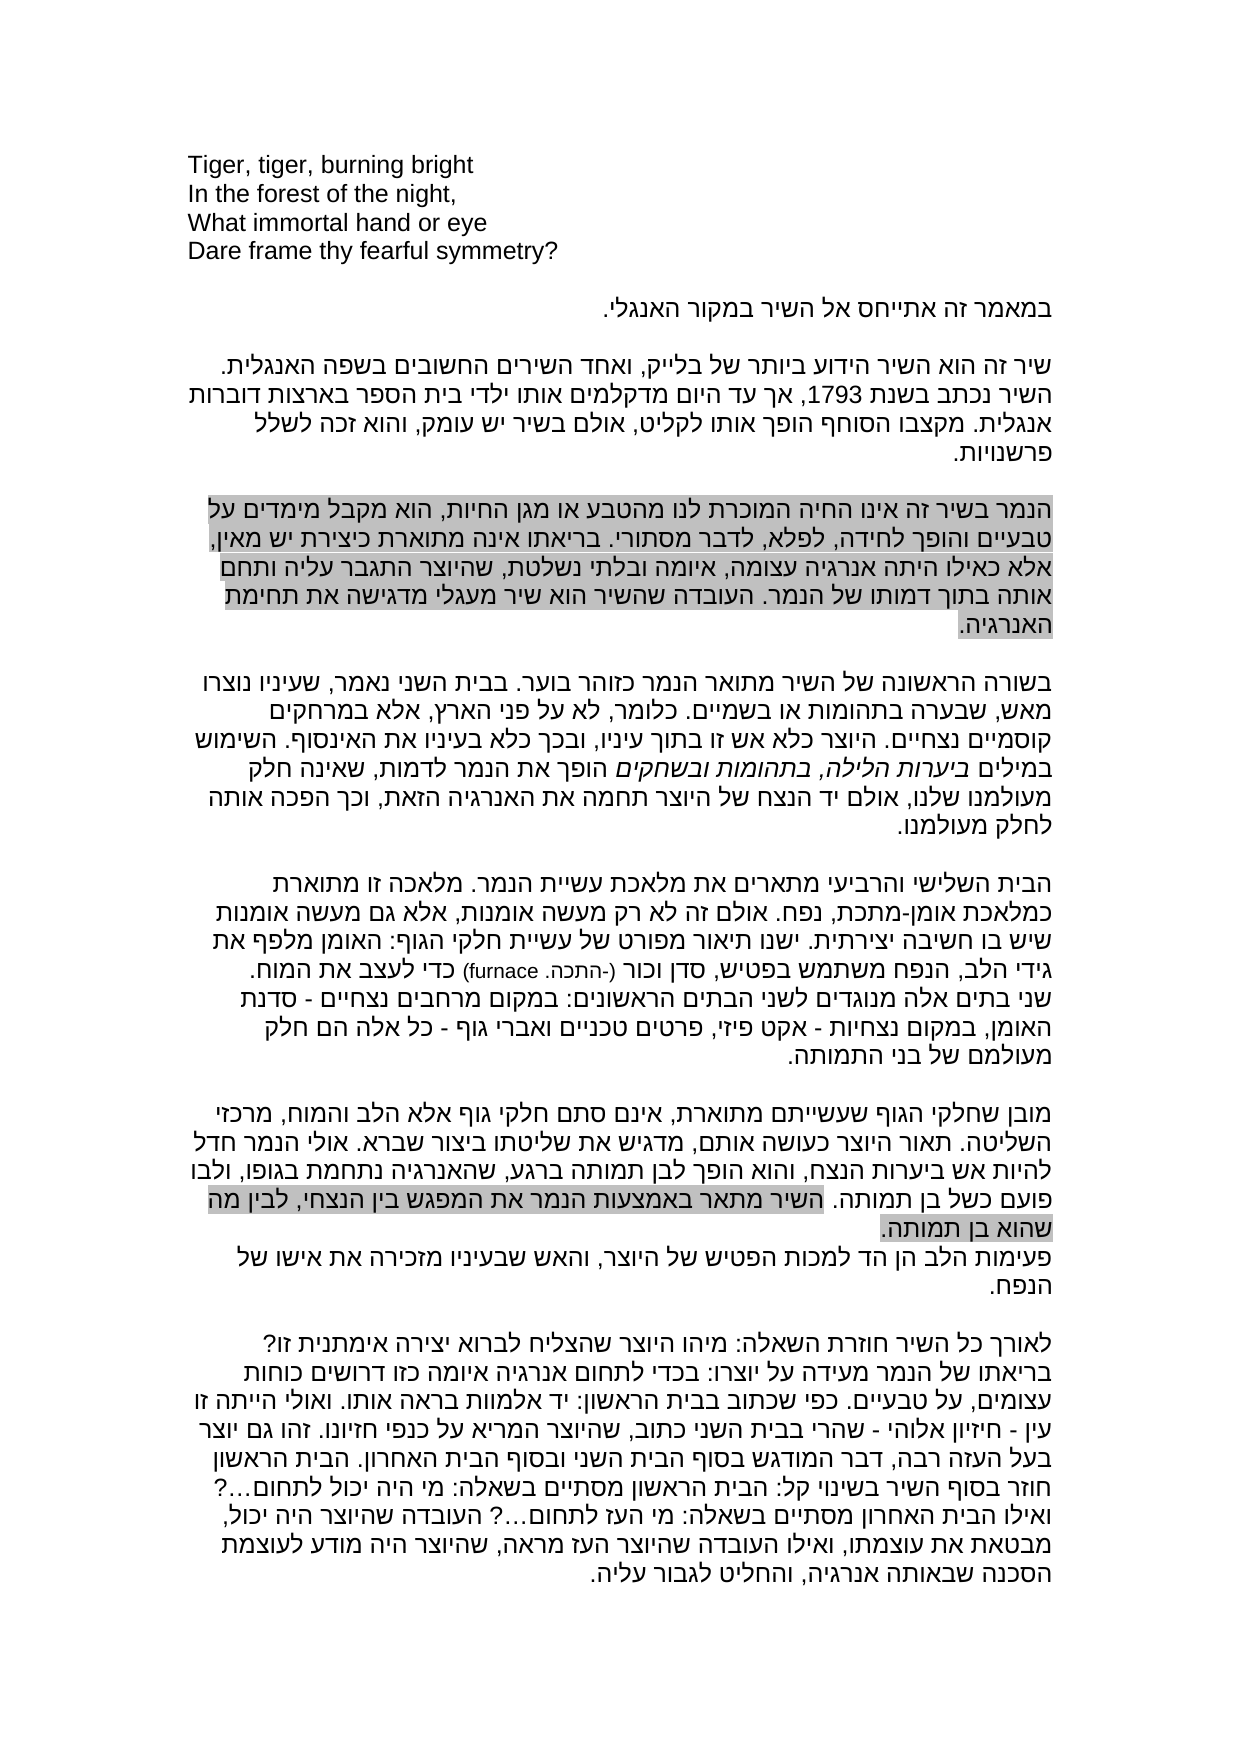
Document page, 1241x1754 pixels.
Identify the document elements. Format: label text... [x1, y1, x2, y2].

text In the forest of the night, [187, 179, 1053, 207]
text בשורה הראשונה של השיר מתואר הנמר כזוהר בוער. בבית השני נאמר, שעיניו נוצרו מאש, שבערה בתהומות או בשמיים. כלומר, לא על פני הארץ, אלא במרחקים קוסמיים נצחיים. היוצר כלא אש זו בתוך עיניו, ובכך כלא בעיניו את האינסוף. השימוש במילים ביערות הלילה, בתהומות ובשחקים הופך את הנמר לדמות, שאינה חלק מעולמנו שלנו, אולם יד הנצח של היוצר תחמה את האנרגיה הזאת, וכך הפכה אותה לחלק מעולמנו. [187, 667, 1053, 840]
text שני בתים אלה מנוגדים לשני הבתים הראשונים: במקום מרחבים נצחיים - סדנת האומן, במקום נצחיות - אקט פיזי, פרטים טכניים ואברי גוף - כל אלה הם חלק מעולמם של בני התמותה. [187, 984, 1053, 1070]
text פעימות הלב הן הד למכות הפטיש של היוצר, והאש שבעיניו מזכירה את אישו של הנפח. [187, 1242, 1053, 1300]
text What immortal hand or eye [187, 207, 1053, 236]
text הבית השלישי והרביעי מתארים את מלאכת עשיית הנמר. מלאכה זו מתוארת כמלאכת אומן-מתכת, נפח. אולם זה לא רק מעשה אומנות, אלא גם מעשה אומנות שיש בו חשיבה יצירתית. ישנו תיאור מפורט של עשיית חלקי הגוף: האומן מלפף את גידי הלב, הנפח משתמש בפטיש, סדן וכור (-התכה. furnace) כדי לעצב את המוח. [187, 869, 1053, 984]
text הנמר בשיר זה אינו החיה המוכרת לנו מהטבע או מגן החיות, הוא מקבל מימדים על טבעיים והופך לחידה, לפלא, לדבר מסתורי. בריאתו אינה מתוארת כיצירת יש מאין, אלא כאילו היתה אנרגיה עצומה, איומה ובלתי נשלטת, שהיוצר התגבר עליה ותחם אותה בתוך דמותו של הנמר. העובדה שהשיר הוא שיר מעגלי מדגישה את תחימת האנרגיה. [187, 495, 1053, 639]
text לאורך כל השיר חוזרת השאלה: מיהו היוצר שהצליח לברוא יצירה אימתנית זו? בריאתו של הנמר מעידה על יוצרו: בכדי לתחום אנרגיה איומה כזו דרושים כוחות עצומים, על טבעיים. כפי שכתוב בבית הראשון: יד אלמוות בראה אותו. ואולי הייתה זו עין - חיזיון אלוהי - שהרי בבית השני כתוב, שהיוצר המריא על כנפי חזיונו. זהו גם יוצר בעל העזה רבה, דבר המודגש בסוף הבית השני ובסוף הבית האחרון. הבית הראשון חוזר בסוף השיר בשינוי קל: הבית הראשון מסתיים בשאלה: מי היה יכול לתחום…? ואילו הבית האחרון מסתיים בשאלה: מי העז לתחום…? העובדה שהיוצר היה יכול, מבטאת את עוצמתו, ואילו העובדה שהיוצר העז מראה, שהיוצר היה מודע לעוצמת הסכנה שבאותה אנרגיה, והחליט לגבור עליה. [187, 1329, 1053, 1587]
text Tiger, tiger, burning bright [187, 150, 1053, 179]
text Dare frame thy fearful symmetry? [187, 236, 1053, 265]
text שיר זה הוא השיר הידוע ביותר של בלייק, ואחד השירים החשובים בשפה האנגלית. השיר נכתב בשנת 1793, אך עד היום מדקלמים אותו ילדי בית הספר בארצות דוברות אנגלית. מקצבו הסוחף הופך אותו לקליט, אולם בשיר יש עומק, והוא זכה לשלל פרשנויות. [187, 351, 1053, 466]
text מובן שחלקי הגוף שעשייתם מתוארת, אינם סתם חלקי גוף אלא הלב והמוח, מרכזי השליטה. תאור היוצר כעושה אותם, מדגיש את שליטתו ביצור שברא. אולי הנמר חדל להיות אש ביערות הנצח, והוא הופך לבן תמותה ברגע, שהאנרגיה נתחמת בגופו, ולבו פועם כשל בן תמותה. השיר מתאר באמצעות הנמר את המפגש בין הנצחי, לבין מה שהוא בן תמותה. [187, 1099, 1053, 1242]
text במאמר זה אתייחס אל השיר במקור האנגלי. [187, 294, 1053, 322]
